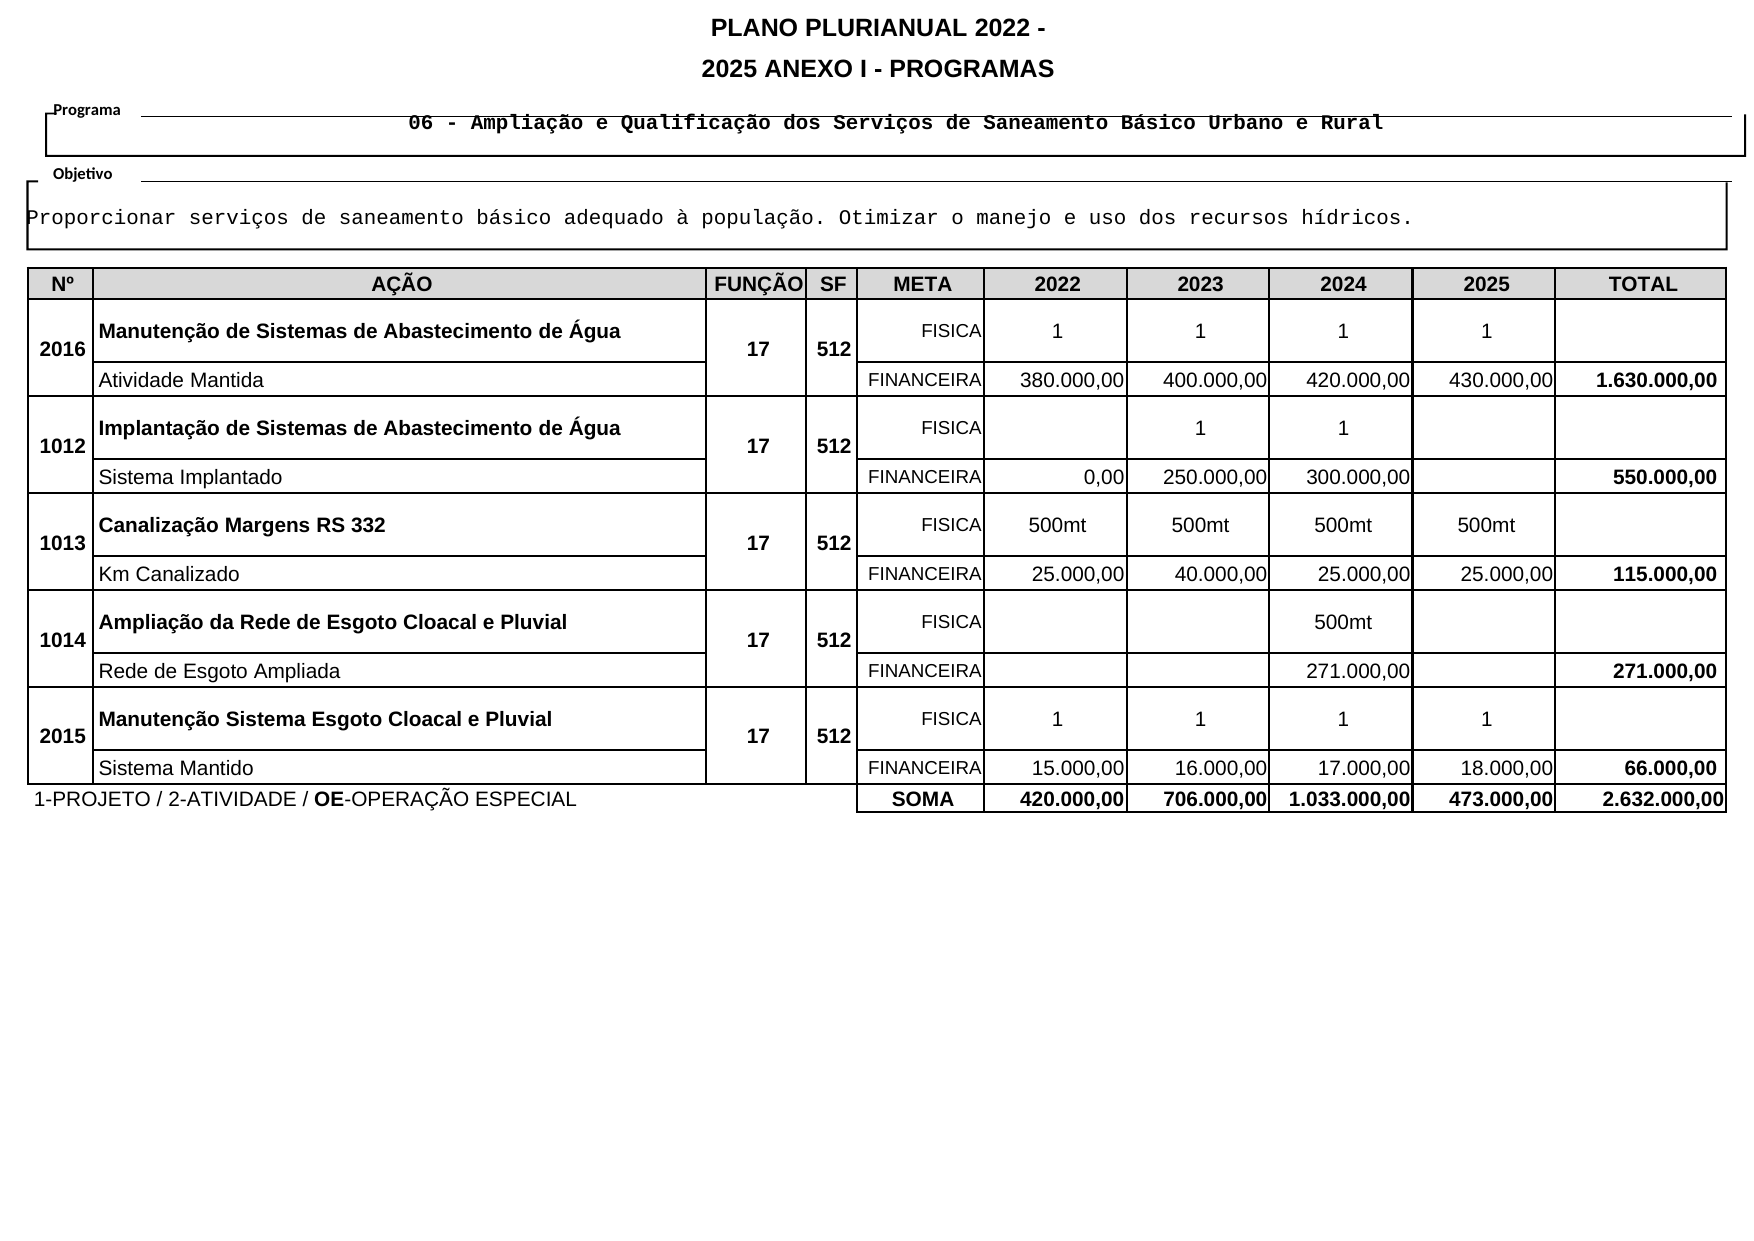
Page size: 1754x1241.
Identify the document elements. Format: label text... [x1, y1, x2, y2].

table_cell 1.630.000,00 [1556, 363, 1725, 395]
table_cell 512 [807, 591, 856, 686]
table_cell Canalização Margens RS 332 [94, 494, 705, 554]
table_cell 25.000,00 [1414, 557, 1554, 589]
table_cell 25.000,00 [985, 557, 1126, 589]
table_cell [1128, 654, 1268, 686]
table_cell 1014 [29, 591, 92, 686]
table_cell 17 [707, 300, 805, 395]
table_cell Manutenção de Sistemas de Abastecimento de Água [94, 300, 705, 361]
table_cell 271.000,00 [1556, 654, 1725, 686]
table_cell 1 [1270, 688, 1411, 748]
table_cell 1 [985, 688, 1126, 748]
table_cell FINANCEIRA [858, 557, 983, 589]
table_cell 420.000,00 [1270, 363, 1411, 395]
table_cell 473.000,00 [1414, 785, 1554, 811]
text Objetivo [53, 163, 1743, 184]
table_cell [1556, 591, 1725, 652]
table_cell 400.000,00 [1128, 363, 1268, 395]
table_cell 17 [707, 397, 805, 492]
table_header AÇÃO [94, 269, 705, 298]
table_cell [1556, 300, 1725, 361]
table_cell 2016 [29, 300, 92, 395]
table_cell 15.000,00 [985, 751, 1126, 783]
table_cell [1556, 494, 1725, 554]
table_header FUNÇÃO [707, 269, 805, 298]
table_cell 512 [807, 688, 856, 783]
table_cell 2.632.000,00 [1556, 785, 1725, 811]
table_cell 500mt [1270, 591, 1411, 652]
table_cell 25.000,00 [1270, 557, 1411, 589]
table_cell [1414, 591, 1554, 652]
table_cell [1556, 397, 1725, 458]
table_cell 40.000,00 [1128, 557, 1268, 589]
table_cell [985, 591, 1126, 652]
table_cell SOMA [858, 785, 983, 811]
table_cell Ampliação da Rede de Esgoto Cloacal e Pluvial [94, 591, 705, 652]
table_cell 250.000,00 [1128, 460, 1268, 492]
table_cell 18.000,00 [1414, 751, 1554, 783]
table_cell 420.000,00 [985, 785, 1126, 811]
table_cell 16.000,00 [1128, 751, 1268, 783]
table_cell 1 [985, 300, 1126, 361]
table_cell 550.000,00 [1556, 460, 1725, 492]
table_cell 1 [1128, 300, 1268, 361]
table_cell 1013 [29, 494, 92, 589]
table_cell FISICA [858, 494, 983, 554]
table_cell 1 [1128, 397, 1268, 458]
table_cell [985, 397, 1126, 458]
table_cell FINANCEIRA [858, 654, 983, 686]
table_cell 271.000,00 [1270, 654, 1411, 686]
table_cell FISICA [858, 591, 983, 652]
table_cell 1 [1414, 688, 1554, 748]
table_cell 500mt [985, 494, 1126, 554]
table_cell 1 [1414, 300, 1554, 361]
table_cell 500mt [1414, 494, 1554, 554]
table_cell 1 [1270, 300, 1411, 361]
table_cell 512 [807, 300, 856, 395]
table_cell [1128, 591, 1268, 652]
table_cell 500mt [1270, 494, 1411, 554]
table_cell Implantação de Sistemas de Abastecimento de Água [94, 397, 705, 458]
table_cell Sistema Implantado [94, 460, 705, 492]
table_cell 1.033.000,00 [1270, 785, 1411, 811]
table_cell 17 [707, 688, 805, 783]
table_cell Sistema Mantido [94, 751, 705, 783]
table_header 2024 [1270, 269, 1411, 298]
table_cell [1414, 654, 1554, 686]
table_cell FINANCEIRA [858, 751, 983, 783]
table_header TOTAL [1556, 269, 1725, 298]
table_cell 1 [1270, 397, 1411, 458]
table_header 2023 [1128, 269, 1268, 298]
table_cell [985, 654, 1126, 686]
table_cell 500mt [1128, 494, 1268, 554]
table_header SF [807, 269, 856, 298]
table_cell Km Canalizado [94, 557, 705, 589]
table_cell [1414, 397, 1554, 458]
table_cell Manutenção Sistema Esgoto Cloacal e Pluvial [94, 688, 705, 748]
table_cell 300.000,00 [1270, 460, 1411, 492]
table_cell 0,00 [985, 460, 1126, 492]
table_header 2025 [1414, 269, 1554, 298]
table_cell Atividade Mantida [94, 363, 705, 395]
table_cell FISICA [858, 397, 983, 458]
table_cell 1-PROJETO / 2-ATIVIDADE / OE-OPERAÇÃO ESPECIAL [28, 785, 856, 811]
table_header 2022 [985, 269, 1126, 298]
table_cell 430.000,00 [1414, 363, 1554, 395]
table_cell FISICA [858, 300, 983, 361]
table_cell FISICA [858, 688, 983, 748]
table_cell FINANCEIRA [858, 363, 983, 395]
table_cell 115.000,00 [1556, 557, 1725, 589]
table_cell [1556, 688, 1725, 748]
table_cell Rede de Esgoto Ampliada [94, 654, 705, 686]
table_cell FINANCEIRA [858, 460, 983, 492]
table_cell 512 [807, 494, 856, 589]
table_header META [858, 269, 983, 298]
table_cell 17.000,00 [1270, 751, 1411, 783]
table_cell 17 [707, 591, 805, 686]
table_cell 2015 [29, 688, 92, 783]
table_cell 380.000,00 [985, 363, 1126, 395]
table_cell [1414, 460, 1554, 492]
table_cell 66.000,00 [1556, 751, 1725, 783]
table_cell 1012 [29, 397, 92, 492]
table_cell 512 [807, 397, 856, 492]
table_cell 1 [1128, 688, 1268, 748]
table_header Nº [29, 269, 92, 298]
table_cell 706.000,00 [1128, 785, 1268, 811]
table_cell 17 [707, 494, 805, 589]
